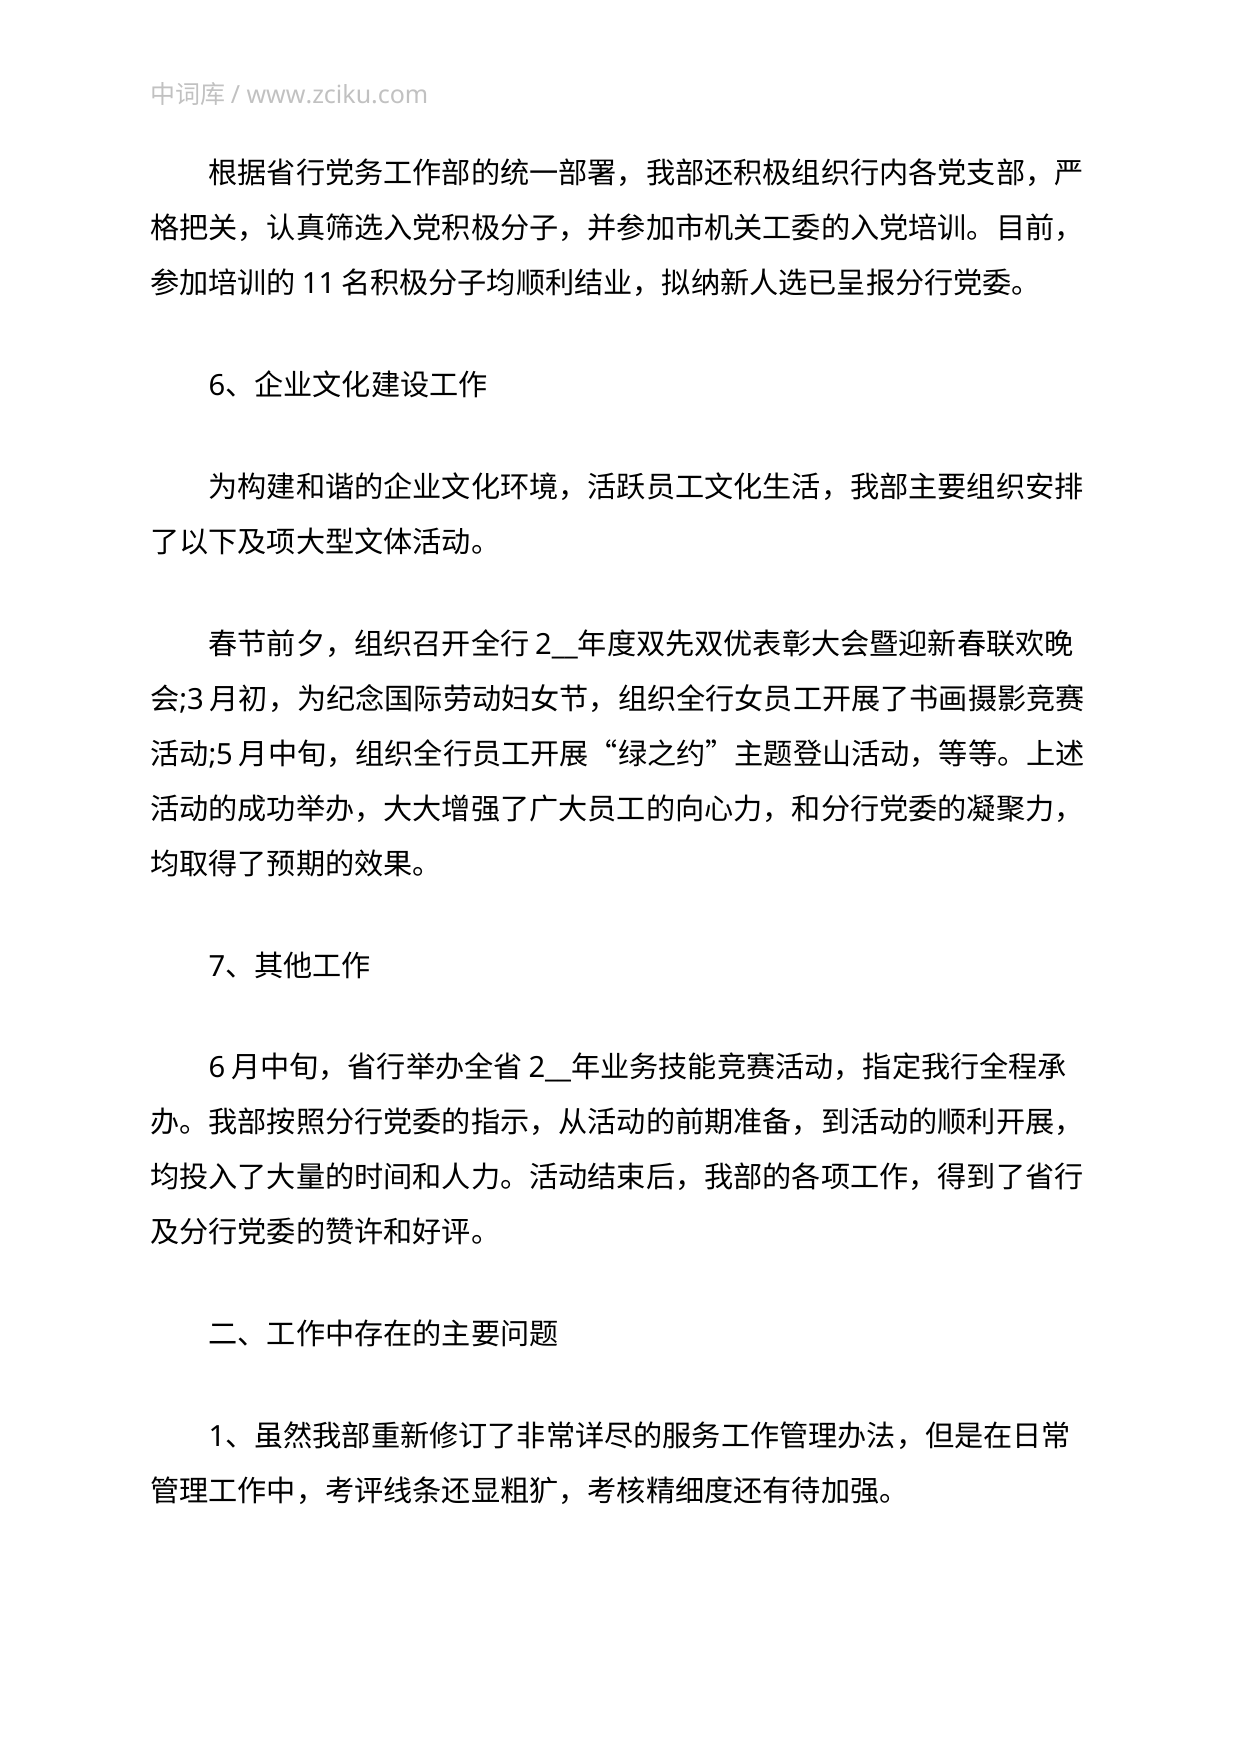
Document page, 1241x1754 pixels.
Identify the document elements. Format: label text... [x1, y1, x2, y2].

text 二、工作中存在的主要问题 [150, 1311, 1090, 1353]
text 为构建和谐的企业文化环境，活跃员工文化生活，我部主要组织安排了以下及项大型文体活动。 [150, 464, 1090, 561]
text 6月中旬，省行举办全省2__年业务技能竞赛活动，指定我行全程承办。我部按照分行党委的指示，从活动的前期准备，到活动的顺利开展，均投入了大量的时间和人力。活动结束后，我部的各项工作，得到了省行及分行党委的赞许和好评。 [150, 1044, 1090, 1251]
text 1、虽然我部重新修订了非常详尽的服务工作管理办法，但是在日常管理工作中，考评线条还显粗犷，考核精细度还有待加强。 [150, 1412, 1090, 1510]
text 7、其他工作 [150, 942, 1090, 984]
text 6、企业文化建设工作 [150, 362, 1090, 404]
text 春节前夕，组织召开全行2__年度双先双优表彰大会暨迎新春联欢晚会;3月初，为纪念国际劳动妇女节，组织全行女员工开展了书画摄影竞赛活动;5月中旬，组织全行员工开展“绿之约”主题登山活动，等等。上述活动的成功举办，大大增强了广大员工的向心力，和分行党委的凝聚力，均取得了预期的效果。 [150, 620, 1090, 883]
text 根据省行党务工作部的统一部署，我部还积极组织行内各党支部，严格把关，认真筛选入党积极分子，并参加市机关工委的入党培训。目前，参加培训的11名积极分子均顺利结业，拟纳新人选已呈报分行党委。 [150, 150, 1090, 302]
